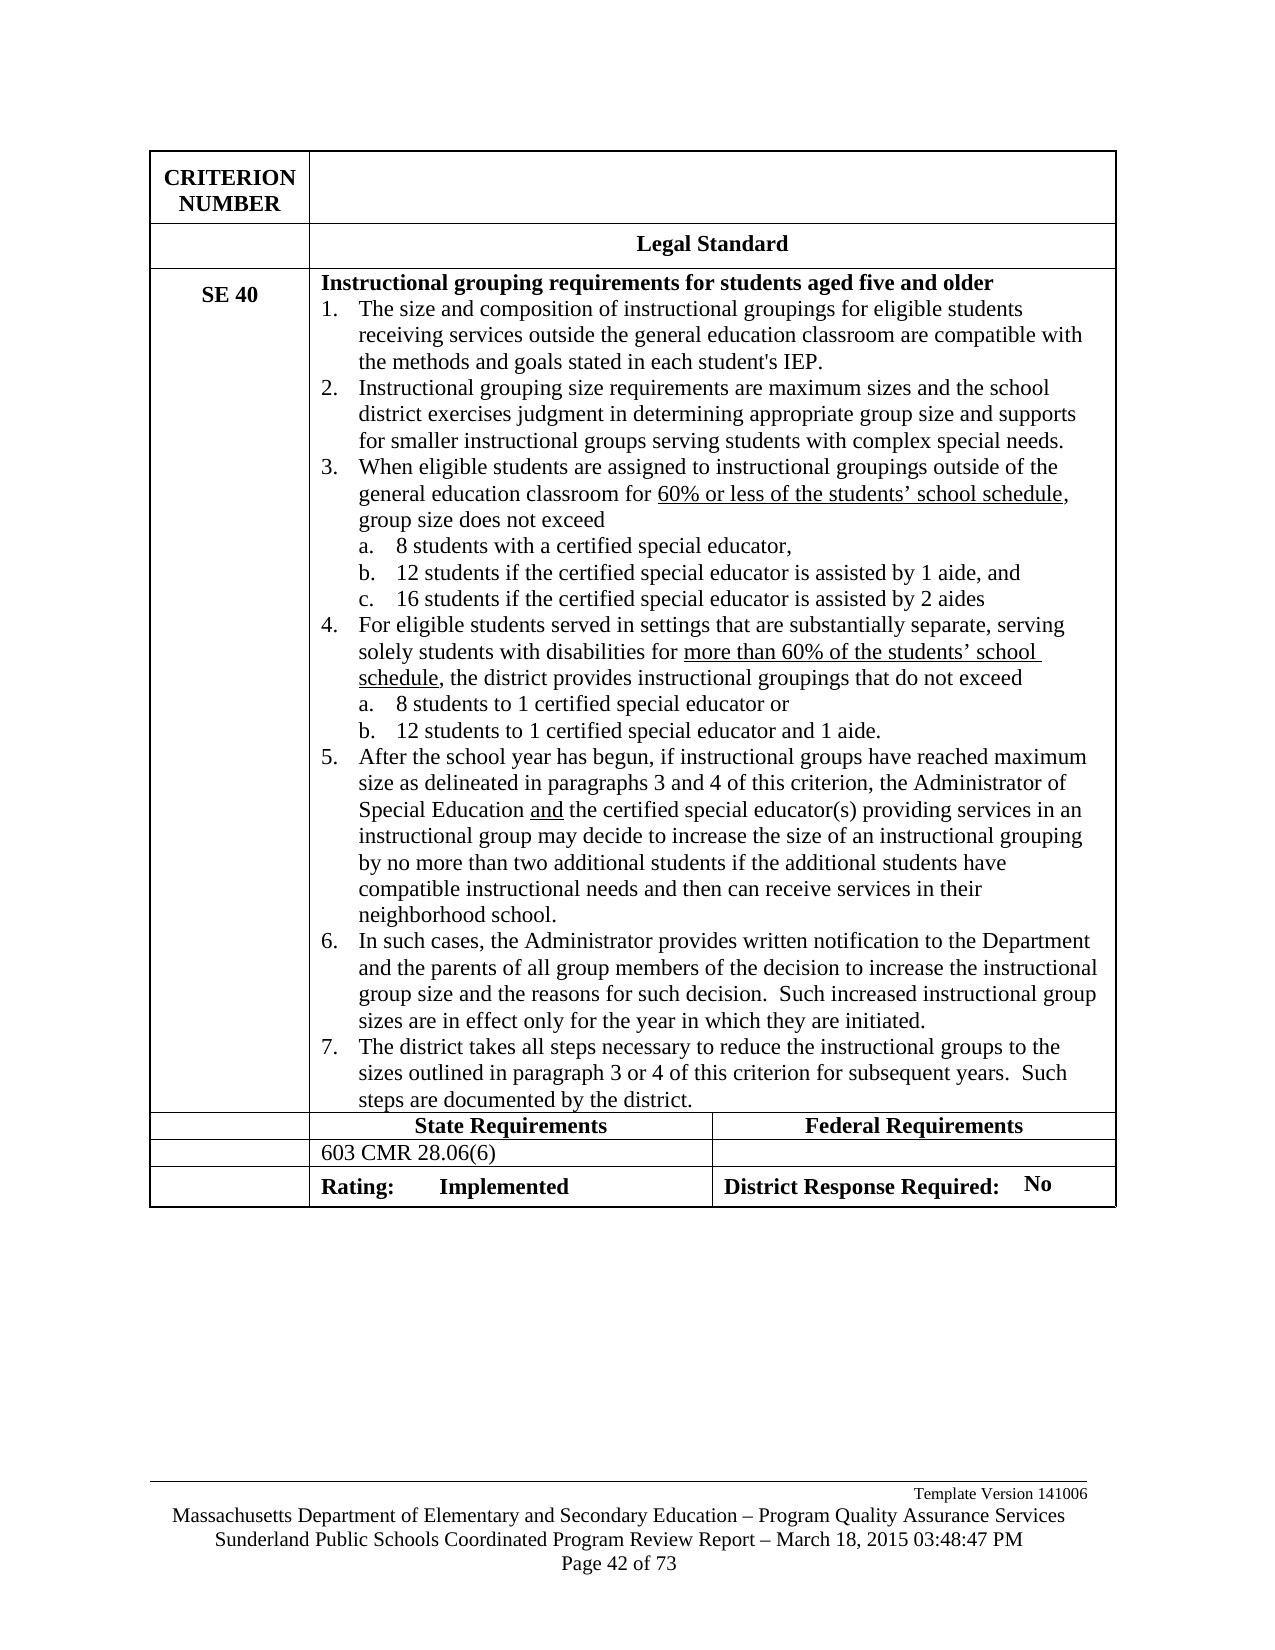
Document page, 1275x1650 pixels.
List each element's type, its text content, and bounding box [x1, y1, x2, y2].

table_cell Legal Standard [310, 224, 1115, 268]
table_cell [151, 224, 309, 268]
table_cell Implemented [422, 1167, 712, 1206]
table_cell 603 CMR 28.06(6) [310, 1140, 712, 1166]
table_header CRITERION NUMBER [151, 152, 309, 223]
table_cell [151, 1113, 309, 1139]
table_cell State Requirements [310, 1113, 712, 1139]
table_header [310, 152, 1115, 223]
table_cell No [1013, 1167, 1115, 1206]
table_cell [151, 1140, 309, 1166]
table_cell District Response Required: [713, 1167, 1012, 1206]
table_cell SE 40 [151, 269, 309, 1112]
table_cell Federal Requirements [713, 1113, 1115, 1139]
table_cell Instructional grouping requirements for students aged five and older The size and composition of instructional groupings for eligible students receiving services outside the general education classroom are compatible with the methods and goals stated in each student's IEP. Instructional grouping size requirements are maximum sizes and the school district exercises judgment in determining appropriate group size and supports for smaller instructional groups serving students with complex special needs. When eligible students are assigned to instructional groupings outside of the general education classroom for 60% or less of the students’ school schedule, group size does not exceed 8 students with a certified special educator, 12 students if the certified special educator is assisted by 1 aide, and 16 students if the certified special educator is assisted by 2 aides For eligible students served in settings that are substantially separate, serving solely students with disabilities for more than 60% of the students’ school schedule, the district provides instructional groupings that do not exceed 8 students to 1 certified special educator or 12 students to 1 certified special educator and 1 aide. After the school year has begun, if instructional groups have reached maximum size as delineated in paragraphs 3 and 4 of this criterion, the Administrator of Special Education and the certified special educator(s) providing services in an instructional group may decide to increase the size of an instructional grouping by no more than two additional students if the additional students have compatible instructional needs and then can receive services in their neighborhood school. In such cases, the Administrator provides written notification to the Department and the parents of all group members of the decision to increase the instructional group size and the reasons for such decision. Such increased instructional group sizes are in effect only for the year in which they are initiated. The district takes all steps necessary to reduce the instructional groups to the sizes outlined in paragraph 3 or 4 of this criterion for subsequent years. Such steps are documented by the district. [310, 269, 1115, 1112]
table_cell [151, 1167, 309, 1206]
table_cell [713, 1140, 1115, 1166]
table_cell Rating: [310, 1167, 422, 1206]
